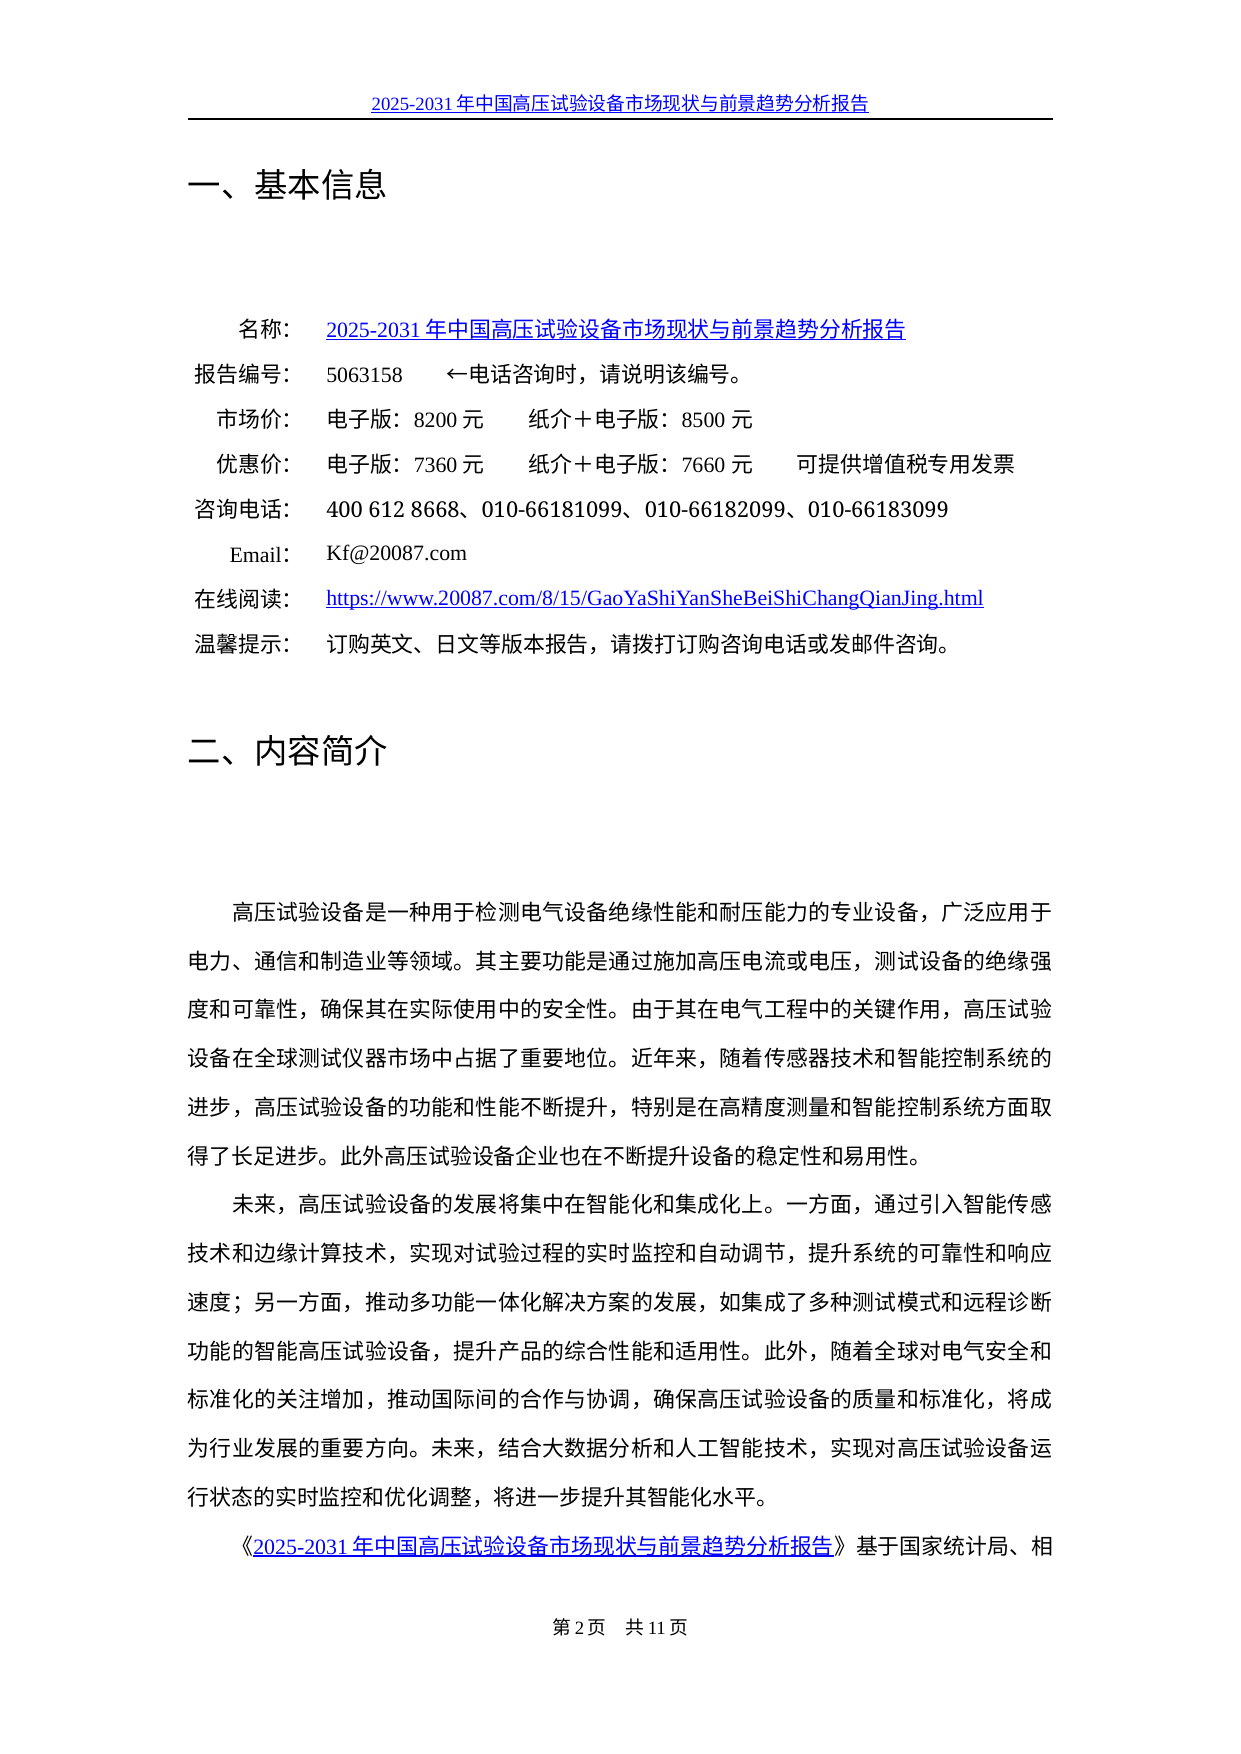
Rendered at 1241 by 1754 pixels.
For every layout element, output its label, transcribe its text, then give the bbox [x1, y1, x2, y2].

table_cell Kf@20087.com [315, 537, 1073, 582]
table_cell 400 612 8668、010-66181099、010-66182099、010-66183099 [315, 492, 1073, 537]
table_cell 在线阅读： [167, 582, 315, 627]
table_header 名称： [167, 312, 315, 357]
table_cell 5063158 ←电话咨询时，请说明该编号。 [315, 357, 1073, 402]
table_cell 电子版：8200 元 纸介＋电子版：8500 元 [315, 402, 1073, 447]
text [187, 894, 1053, 1561]
table_cell 市场价： [167, 402, 315, 447]
table_cell 温馨提示： [167, 627, 315, 672]
table_cell 电子版：7360 元 纸介＋电子版：7660 元 可提供增值税专用发票 [315, 447, 1073, 492]
table_header 2025-2031年中国高压试验设备市场现状与前景趋势分析报告 [315, 312, 1073, 357]
title 一、基本信息 [187, 150, 1053, 215]
title 二、内容简介 [187, 717, 1053, 782]
table_cell 咨询电话： [167, 492, 315, 537]
table_cell 报告编号： [167, 357, 315, 402]
table_cell Email： [167, 537, 315, 582]
table_cell [315, 582, 1073, 627]
table_cell 订购英文、日文等版本报告，请拨打订购咨询电话或发邮件咨询。 [315, 627, 1073, 672]
table_cell 优惠价： [167, 447, 315, 492]
